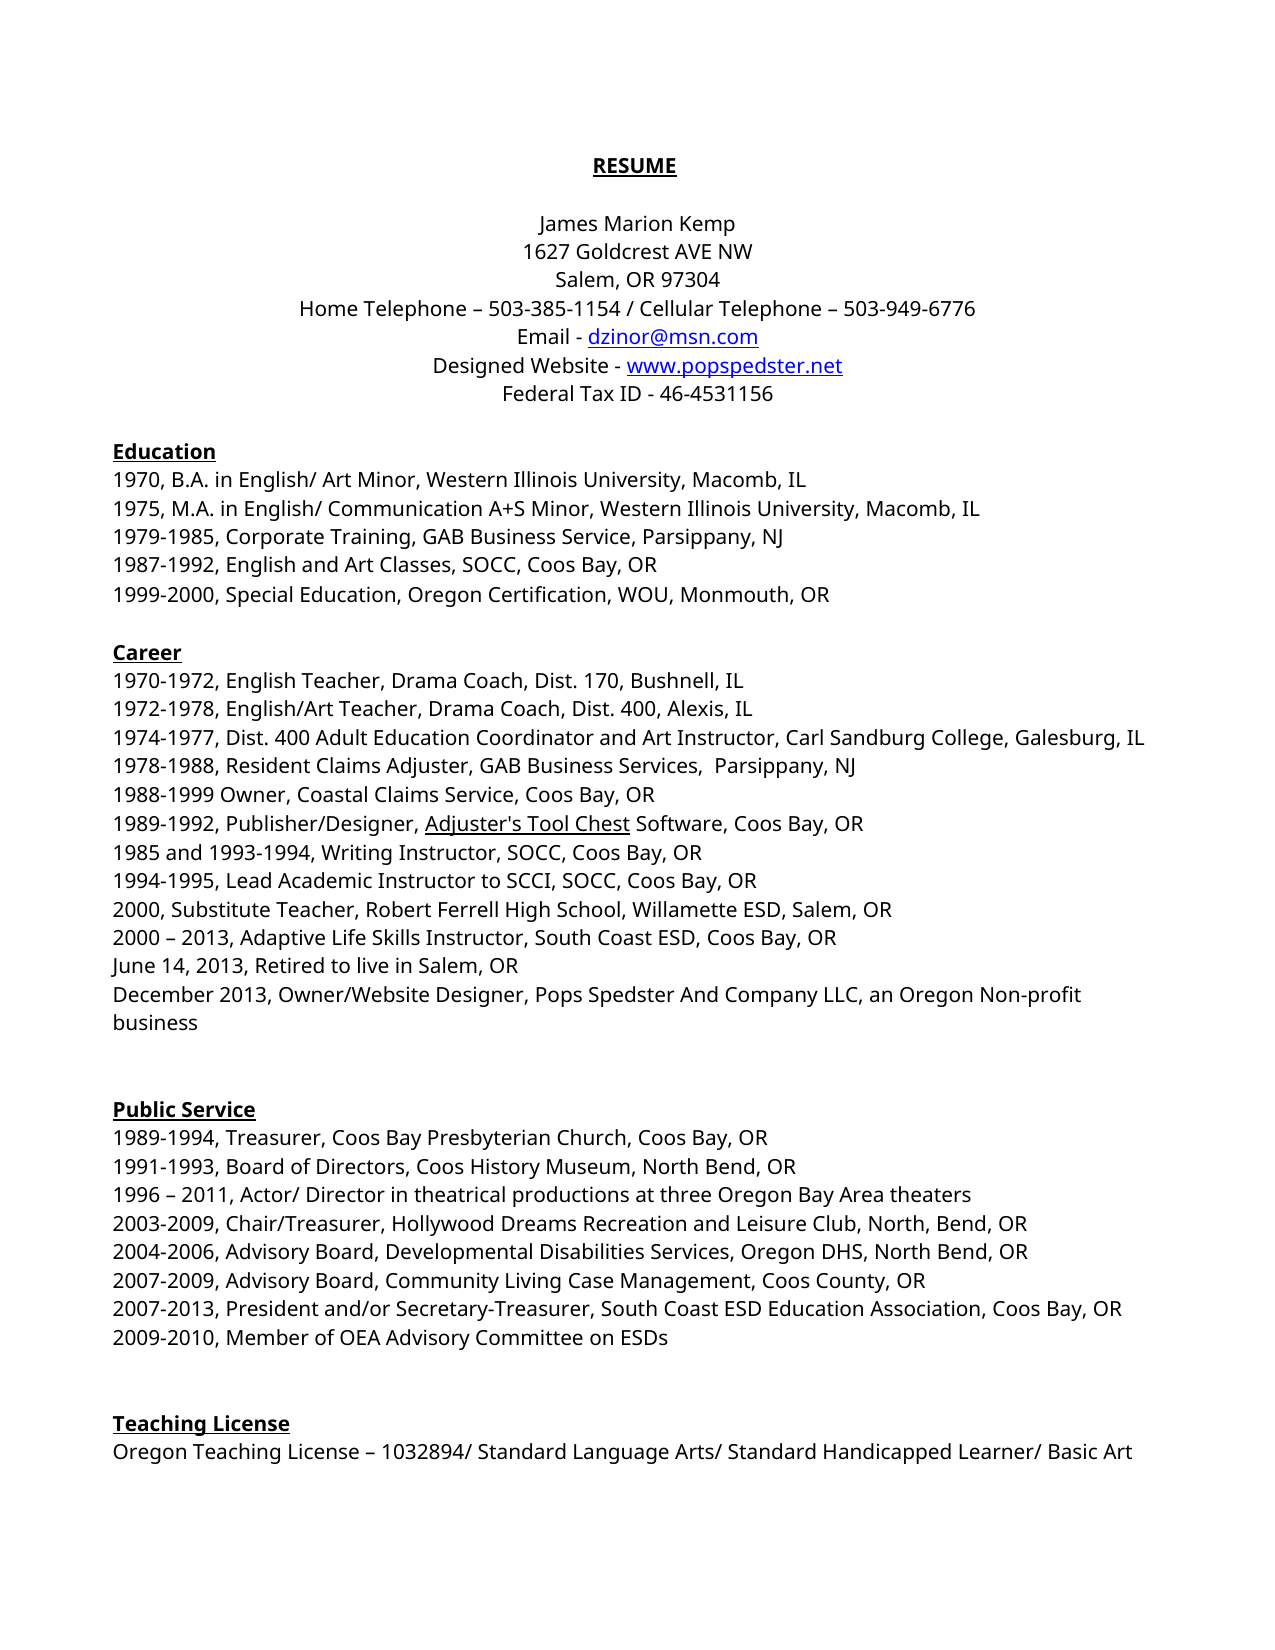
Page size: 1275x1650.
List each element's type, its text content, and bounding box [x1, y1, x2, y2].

text RESUME [112, 150, 1162, 179]
text Career 1970-1972, English Teacher, Drama Coach, Dist. 170, Bushnell, IL 1972-1978, English/Art Teacher, Drama Coach, Dist. 400, Alexis, IL 1974-1977, Dist. 400 Adult Education Coordinator and Art Instructor, Carl Sandburg College, Galesburg, IL 1978-1988, Resident Claims Adjuster, GAB Business Services, Parsippany, NJ 1988-1999 Owner, Coastal Claims Service, Coos Bay, OR 1989-1992, Publisher/Designer, Adjuster's Tool Chest Software, Coos Bay, OR 1985 and 1993-1994, Writing Instructor, SOCC, Coos Bay, OR 1994-1995, Lead Academic Instructor to SCCI, SOCC, Coos Bay, OR 2000, Substitute Teacher, Robert Ferrell High School, Willamette ESD, Salem, OR 2000 – 2013, Adaptive Life Skills Instructor, South Coast ESD, Coos Bay, OR June 14, 2013, Retired to live in Salem, OR December 2013, Owner/Website Designer, Pops Spedster And Company LLC, an Oregon Non-profit business [112, 638, 1162, 1065]
text James Marion Kemp 1627 Goldcrest AVE NW Salem, OR 97304 Home Telephone – 503-385-1154 / Cellular Telephone – 503-949-6776 Email - dzinor@msn.com Designed Website - www.popspedster.net Federal Tax ID - 46-4531156 [112, 209, 1162, 408]
text Public Service 1989-1994, Treasurer, Coos Bay Presbyterian Church, Coos Bay, OR 1991-1993, Board of Directors, Coos History Museum, North Bend, OR 1996 – 2011, Actor/ Director in theatrical productions at three Oregon Bay Area theaters 2003-2009, Chair/Treasurer, Hollywood Dreams Recreation and Leisure Club, North, Bend, OR 2004-2006, Advisory Board, Developmental Disabilities Services, Oregon DHS, North Bend, OR 2007-2009, Advisory Board, Community Living Case Management, Coos County, OR 2007-2013, President and/or Secretary-Treasurer, South Coast ESD Education Association, Coos Bay, OR 2009-2010, Member of OEA Advisory Committee on ESDs [112, 1094, 1162, 1379]
text Education 1970, B.A. in English/ Art Minor, Western Illinois University, Macomb, IL 1975, M.A. in English/ Communication A+S Minor, Western Illinois University, Macomb, IL 1979-1985, Corporate Training, GAB Business Service, Parsippany, NJ 1987-1992, English and Art Classes, SOCC, Coos Bay, OR 1999-2000, Special Education, Oregon Certification, WOU, Monmouth, OR [112, 437, 1162, 608]
text Teaching License Oregon Teaching License – 1032894/ Standard Language Arts/ Standard Handicapped Learner/ Basic Art [112, 1409, 1162, 1466]
